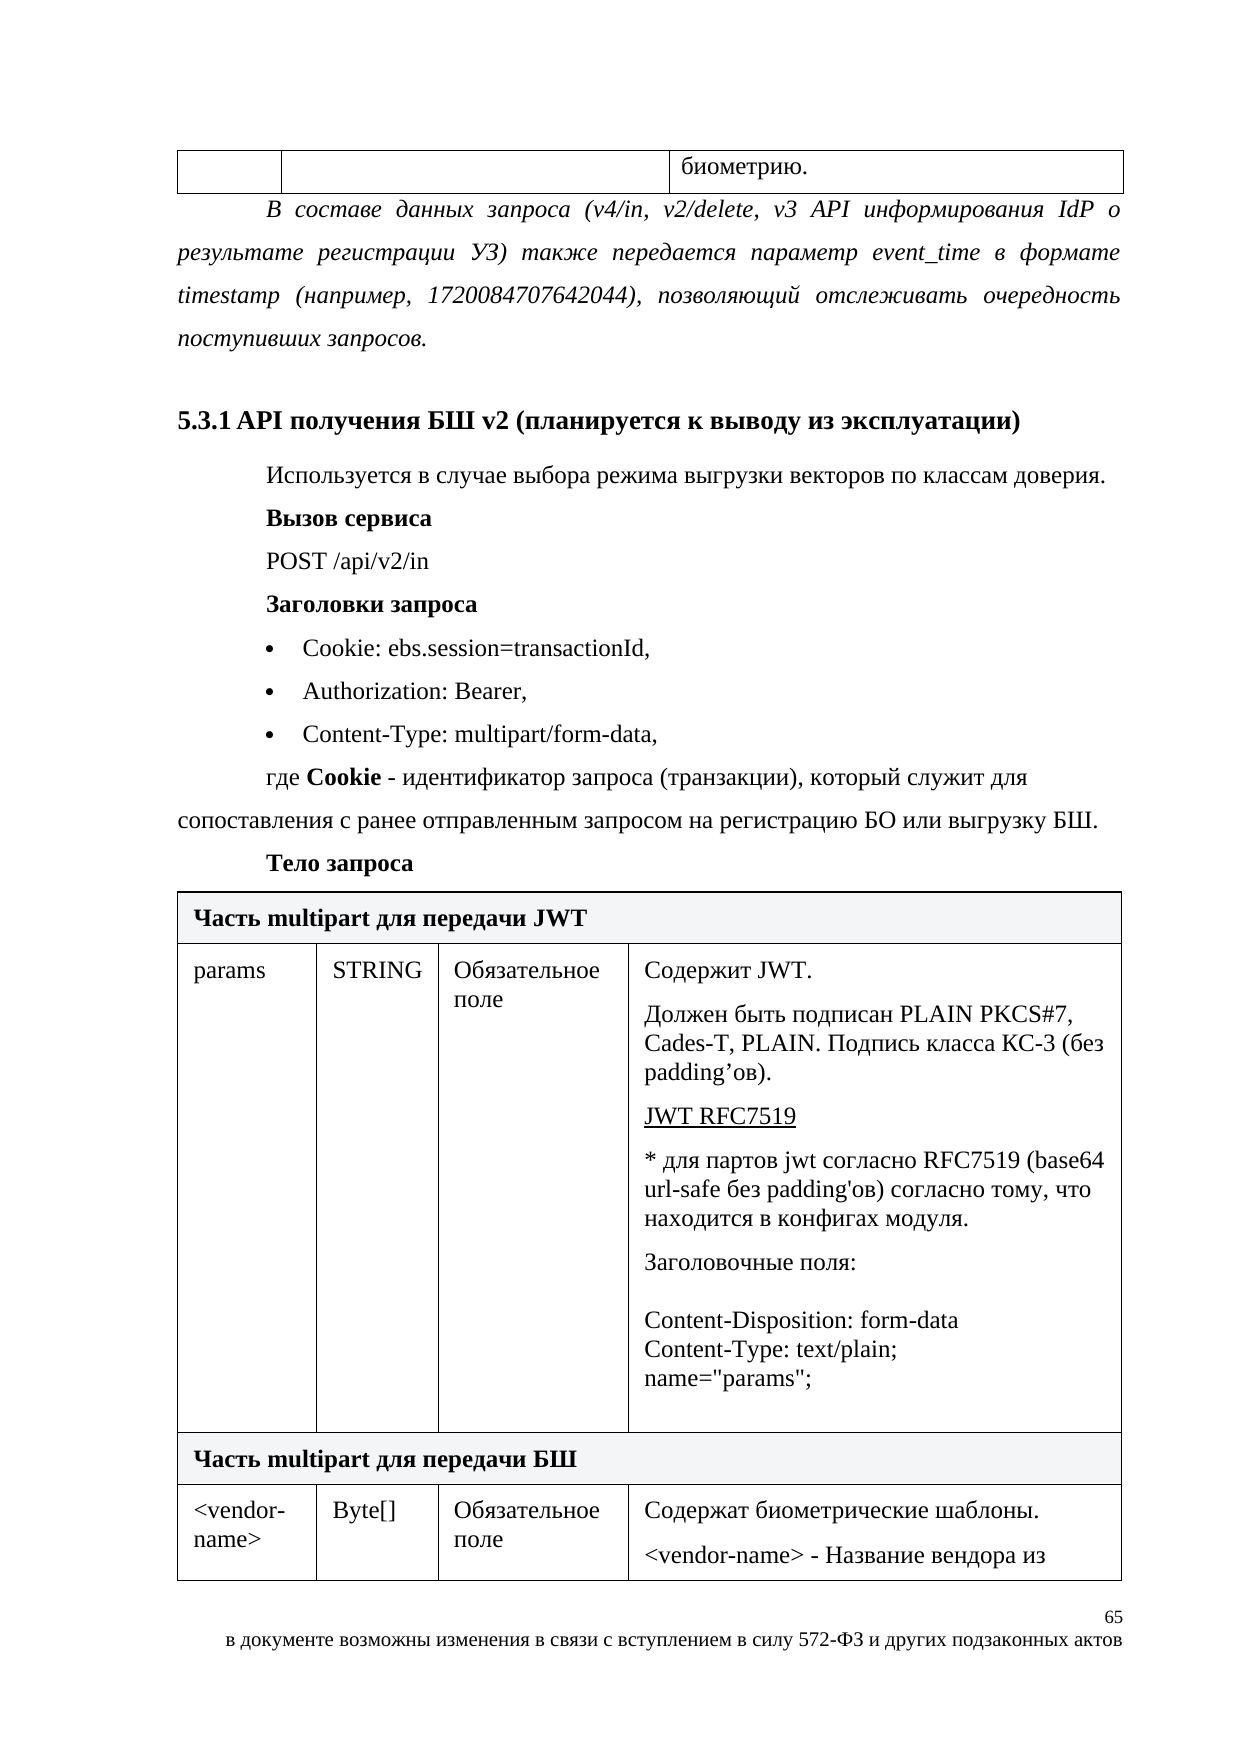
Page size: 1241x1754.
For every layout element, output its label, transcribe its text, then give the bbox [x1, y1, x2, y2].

table_cell Содержит JWT. Должен быть подписан PLAIN PKCS#7, Cades-T, PLAIN. Подпись класса КС-3 (без padding’ов). JWT RFC7519 * для партов jwt согласно RFC7519 (base64 url-safe без padding'ов) согласно тому, что находится в конфигах модуля. Заголовочные поля: Content-Disposition: form-data Content-Type: text/plain; name="params"; [629, 944, 1121, 1432]
subtitle API получения БШ v2 (планируется к выводу из эксплуатации) [177, 404, 1123, 435]
text Используется в случае выбора режима выгрузки векторов по классам доверия. [177, 460, 1123, 489]
text Заголовки запроса [177, 589, 1123, 618]
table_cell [282, 151, 669, 193]
table_cell v4 [178, 151, 281, 193]
table_cell STRING [317, 944, 438, 1432]
table_header Часть multipart для передачи JWT [178, 893, 1121, 943]
table_cell Часть multipart для передачи БШ [178, 1433, 1121, 1483]
text Тело запроса [177, 848, 1123, 877]
table_cell Обязательное поле [439, 944, 628, 1432]
list Content-Type: multipart/form-data, [177, 719, 1123, 748]
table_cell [670, 151, 1123, 193]
table_cell Byte[] [317, 1485, 438, 1579]
text В составе данных запроса (v4/in, v2/delete, v3 API информирования IdP о результате регистрации УЗ) также передается параметр event_time в формате timestamp (например, 1720084707642044), позволяющий отслеживать очередность поступивших запросов. [177, 194, 1123, 352]
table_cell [629, 1485, 1121, 1579]
table_cell Обязательное поле [439, 1485, 628, 1579]
text Вызов сервиса [177, 503, 1123, 532]
table_cell params [178, 944, 316, 1432]
list Cookie: ebs.session=transactionId, [177, 633, 1123, 661]
text где Cookie - идентификатор запроса (транзакции), который служит для сопоставления с ранее отправленным запросом на регистрацию БО или выгрузку БШ. [177, 762, 1123, 834]
table_cell <vendor-name> [178, 1485, 316, 1579]
list Authorization: Bearer, [177, 676, 1123, 704]
text POST /api/v2/in [177, 546, 1123, 575]
